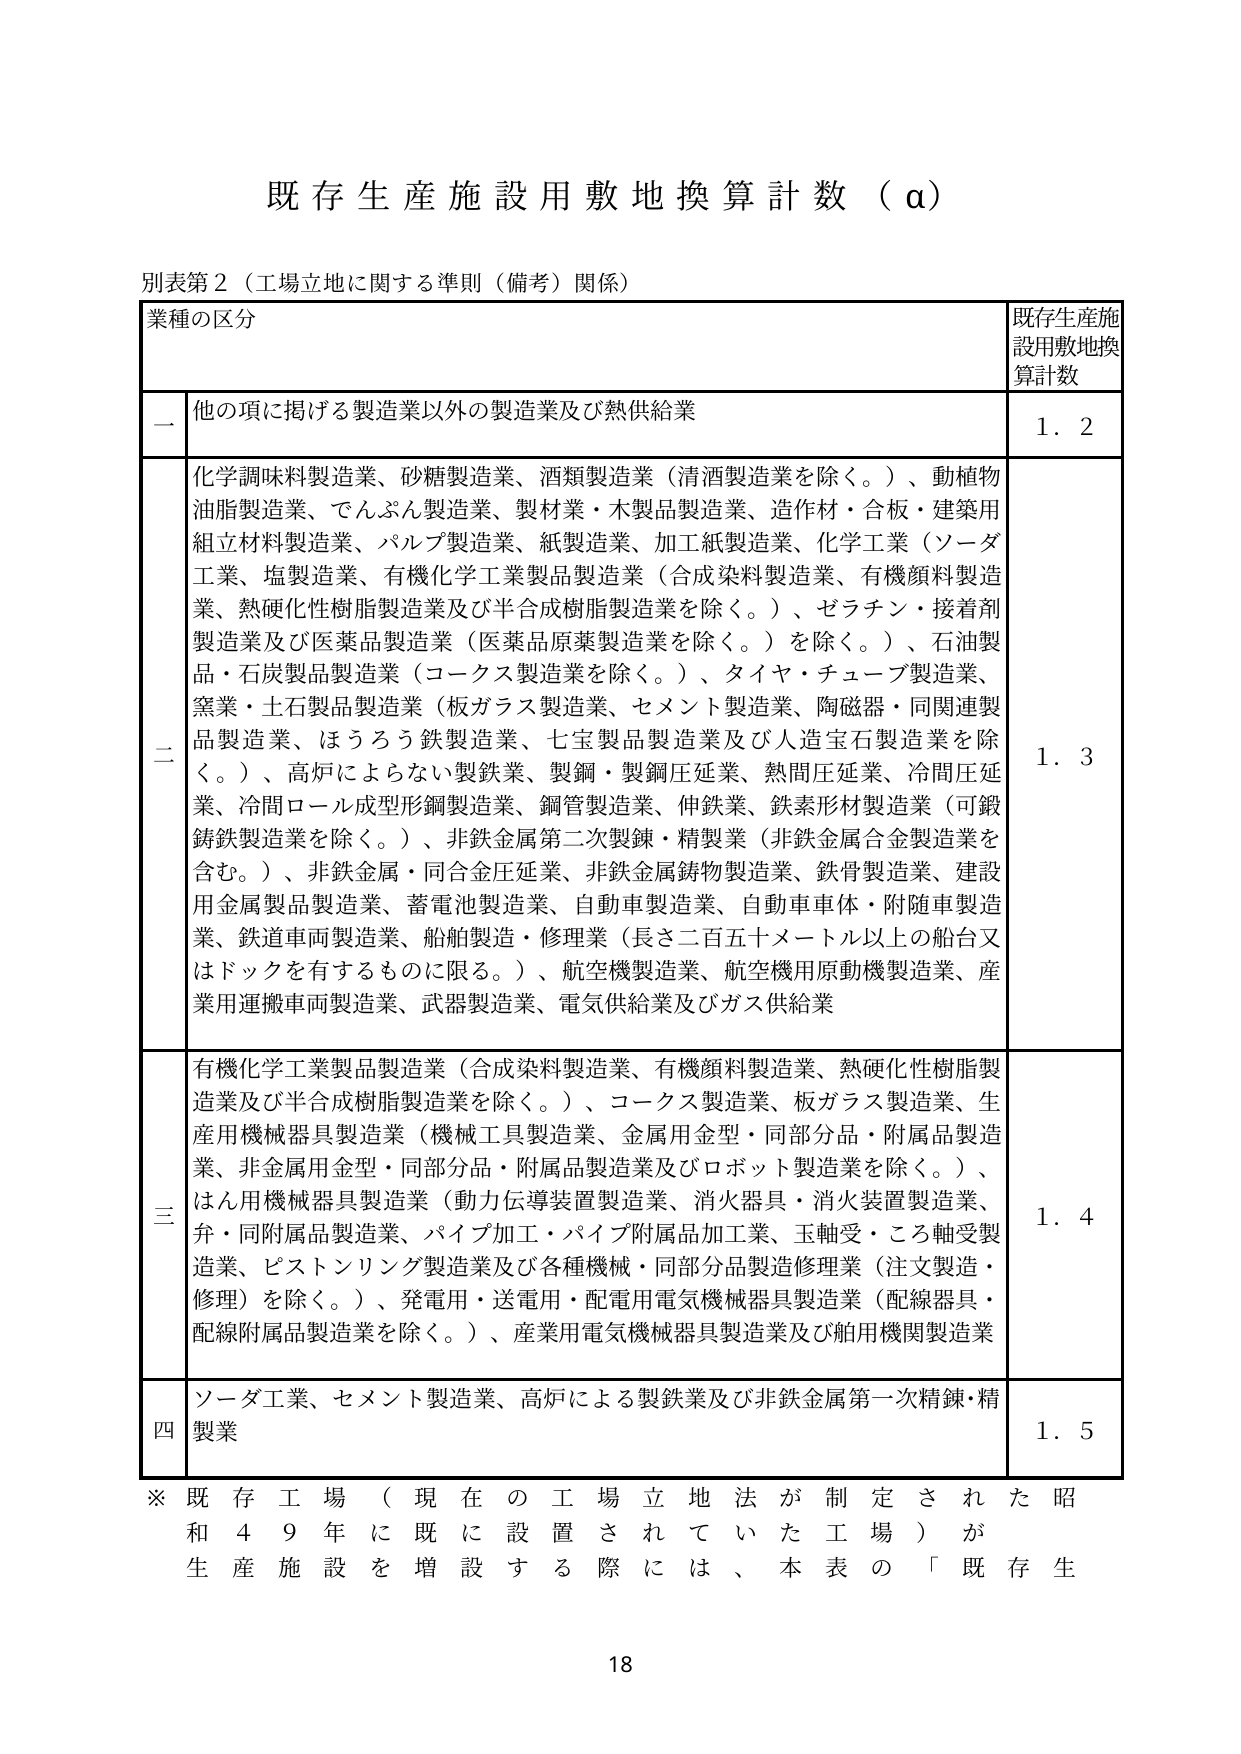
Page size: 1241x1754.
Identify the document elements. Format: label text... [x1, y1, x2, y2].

table_header 既存生産施 設用敷地換 算計数 [1009, 303, 1121, 390]
table_cell ソーダ工業、セメント製造業、高炉による製鉄業及び非鉄金属第一次精錬･精製業 [188, 1381, 1006, 1476]
table_cell １．４ [1009, 1052, 1121, 1378]
table_cell １．２ [1009, 393, 1121, 456]
table_cell 四 [143, 1381, 185, 1476]
table_cell １．３ [1009, 459, 1121, 1048]
table_header 業種の区分 [143, 303, 323, 390]
table_cell 一 [143, 393, 185, 456]
table_cell １．５ [1009, 1381, 1121, 1476]
table_cell 他の項に掲げる製造業以外の製造業及び熱供給業 [188, 393, 1006, 456]
text 既存生産施設用敷地換算計数（α） [118, 159, 1122, 229]
text 別表第２（工場立地に関する準則（備考）関係） [118, 264, 1122, 299]
table_header [324, 303, 1006, 390]
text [141, 1480, 1122, 1584]
table_cell 化学調味料製造業、砂糖製造業、酒類製造業（清酒製造業を除く。）、動植物油脂製造業、でんぷん製造業、製材業・木製品製造業、造作材・合板・建築用組立材料製造業、パルプ製造業、紙製造業、加工紙製造業、化学工業（ソーダ工業、塩製造業、有機化学工業製品製造業（合成染料製造業、有機顔料製造業、熱硬化性樹脂製造業及び半合成樹脂製造業を除く。）、ゼラチン・接着剤製造業及び医薬品製造業（医薬品原薬製造業を除く。）を除く。）、石油製品・石炭製品製造業（コークス製造業を除く。）、タイヤ・チューブ製造業、窯業・土石製品製造業（板ガラス製造業、セメント製造業、陶磁器・同関連製品製造業、ほうろう鉄製造業、七宝製品製造業及び人造宝石製造業を除く。）、高炉によらない製鉄業、製鋼・製鋼圧延業、熱間圧延業、冷間圧延業、冷間ロール成型形鋼製造業、鋼管製造業、伸鉄業、鉄素形材製造業（可鍛鋳鉄製造業を除く。）、非鉄金属第二次製錬・精製業（非鉄金属合金製造業を含む。）、非鉄金属・同合金圧延業、非鉄金属鋳物製造業、鉄骨製造業、建設用金属製品製造業、蓄電池製造業、自動車製造業、自動車車体・附随車製造業、鉄道車両製造業、船舶製造・修理業（長さ二百五十メートル以上の船台又はドックを有するものに限る。）、航空機製造業、航空機用原動機製造業、産業用運搬車両製造業、武器製造業、電気供給業及びガス供給業 [188, 459, 1006, 1048]
table_cell 三 [143, 1052, 185, 1378]
table_cell 二 [143, 459, 185, 1048]
table_cell 有機化学工業製品製造業（合成染料製造業、有機顔料製造業、熱硬化性樹脂製造業及び半合成樹脂製造業を除く。）、コークス製造業、板ガラス製造業、生産用機械器具製造業（機械工具製造業、金属用金型・同部分品・附属品製造業、非金属用金型・同部分品・附属品製造業及びロボット製造業を除く。）、はん用機械器具製造業（動力伝導装置製造業、消火器具・消火装置製造業、弁・同附属品製造業、パイプ加工・パイプ附属品加工業、玉軸受・ころ軸受製造業、ピストンリング製造業及び各種機械・同部分品製造修理業（注文製造・修理）を除く。）、発電用・送電用・配電用電気機械器具製造業（配線器具・配線附属品製造業を除く。）、産業用電気機械器具製造業及び舶用機関製造業 [188, 1052, 1006, 1378]
